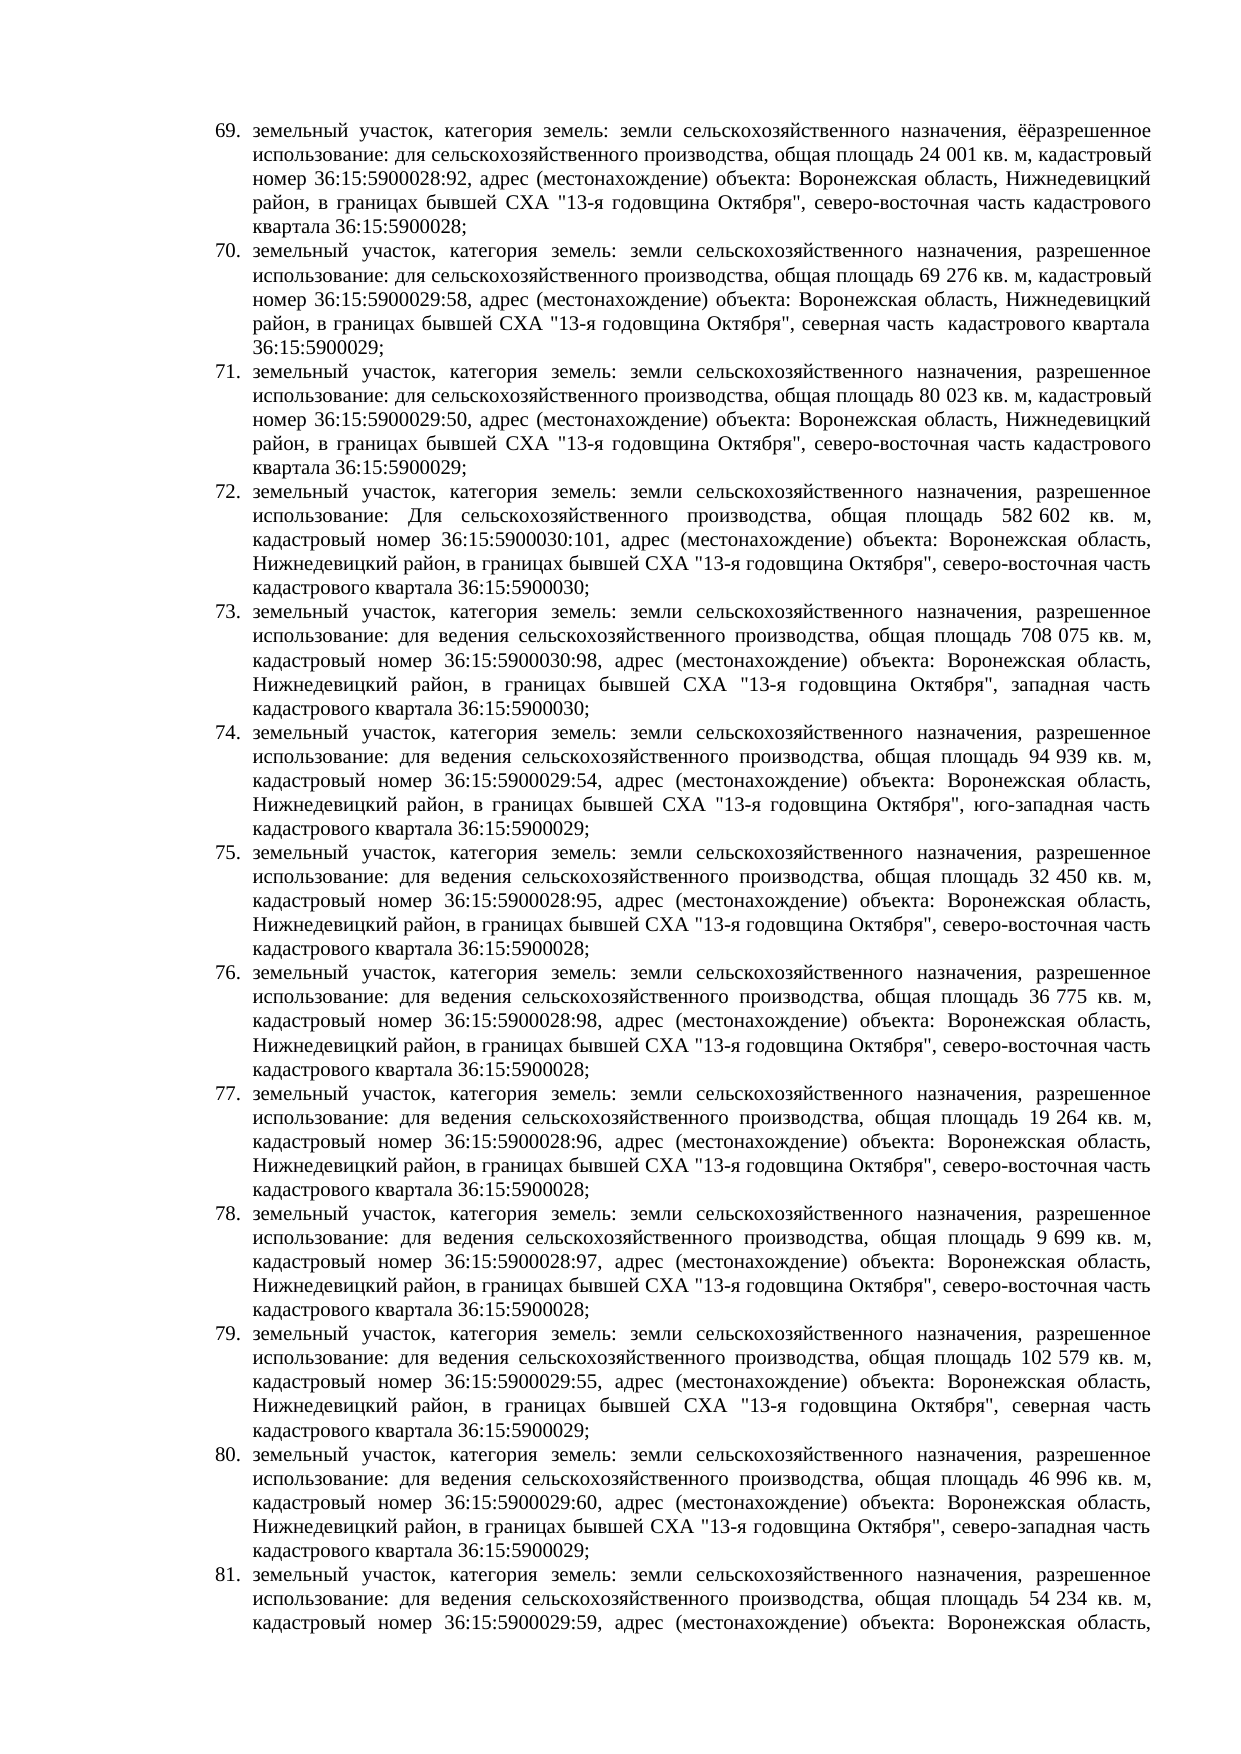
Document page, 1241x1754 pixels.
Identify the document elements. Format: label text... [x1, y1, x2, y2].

list земельный участок, категория земель: земли сельскохозяйственного назначения, разрешенное использование: для ведения сельскохозяйственного производства, общая площадь 36 775 кв. м, кадастровый номер 36:15:5900028:98, адрес (местонахождение) объекта: Воронежская область, Нижнедевицкий район, в границах бывшей СХА "13-я годовщина Октября", северо-восточная часть кадастрового квартала 36:15:5900028; [215, 960, 1152, 1081]
list земельный участок, категория земель: земли сельскохозяйственного назначения, разрешенное использование: для ведения сельскохозяйственного производства, общая площадь 708 075 кв. м, кадастровый номер 36:15:5900030:98, адрес (местонахождение) объекта: Воронежская область, Нижнедевицкий район, в границах бывшей СХА "13-я годовщина Октября", западная часть кадастрового квартала 36:15:5900030; [215, 599, 1152, 720]
list земельный участок, категория земель: земли сельскохозяйственного назначения, разрешенное использование: для сельскохозяйственного производства, общая площадь 69 276 кв. м, кадастровый номер 36:15:5900029:58, адрес (местонахождение) объекта: Воронежская область, Нижнедевицкий район, в границах бывшей СХА "13-я годовщина Октября", северная часть кадастрового квартала 36:15:5900029; [215, 238, 1152, 359]
list земельный участок, категория земель: земли сельскохозяйственного назначения, разрешенное использование: для ведения сельскохозяйственного производства, общая площадь 32 450 кв. м, кадастровый номер 36:15:5900028:95, адрес (местонахождение) объекта: Воронежская область, Нижнедевицкий район, в границах бывшей СХА "13-я годовщина Октября", северо-восточная часть кадастрового квартала 36:15:5900028; [215, 840, 1152, 960]
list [215, 1562, 1152, 1634]
list земельный участок, категория земель: земли сельскохозяйственного назначения, разрешенное использование: Для сельскохозяйственного производства, общая площадь 582 602 кв. м, кадастровый номер 36:15:5900030:101, адрес (местонахождение) объекта: Воронежская область, Нижнедевицкий район, в границах бывшей СХА "13-я годовщина Октября", северо-восточная часть кадастрового квартала 36:15:5900030; [215, 479, 1152, 599]
list земельный участок, категория земель: земли сельскохозяйственного назначения, разрешенное использование: для ведения сельскохозяйственного производства, общая площадь 94 939 кв. м, кадастровый номер 36:15:5900029:54, адрес (местонахождение) объекта: Воронежская область, Нижнедевицкий район, в границах бывшей СХА "13-я годовщина Октября", юго-западная часть кадастрового квартала 36:15:5900029; [215, 720, 1152, 840]
list земельный участок, категория земель: земли сельскохозяйственного назначения, ёёразрешенное использование: для сельскохозяйственного производства, общая площадь 24 001 кв. м, кадастровый номер 36:15:5900028:92, адрес (местонахождение) объекта: Воронежская область, Нижнедевицкий район, в границах бывшей СХА "13-я годовщина Октября", северо-восточная часть кадастрового квартала 36:15:5900028; [215, 118, 1152, 238]
list земельный участок, категория земель: земли сельскохозяйственного назначения, разрешенное использование: для сельскохозяйственного производства, общая площадь 80 023 кв. м, кадастровый номер 36:15:5900029:50, адрес (местонахождение) объекта: Воронежская область, Нижнедевицкий район, в границах бывшей СХА "13-я годовщина Октября", северо-восточная часть кадастрового квартала 36:15:5900029; [215, 359, 1152, 479]
list земельный участок, категория земель: земли сельскохозяйственного назначения, разрешенное использование: для ведения сельскохозяйственного производства, общая площадь 102 579 кв. м, кадастровый номер 36:15:5900029:55, адрес (местонахождение) объекта: Воронежская область, Нижнедевицкий район, в границах бывшей СХА "13-я годовщина Октября", северная часть кадастрового квартала 36:15:5900029; [215, 1321, 1152, 1442]
list земельный участок, категория земель: земли сельскохозяйственного назначения, разрешенное использование: для ведения сельскохозяйственного производства, общая площадь 19 264 кв. м, кадастровый номер 36:15:5900028:96, адрес (местонахождение) объекта: Воронежская область, Нижнедевицкий район, в границах бывшей СХА "13-я годовщина Октября", северо-восточная часть кадастрового квартала 36:15:5900028; [215, 1081, 1152, 1201]
list земельный участок, категория земель: земли сельскохозяйственного назначения, разрешенное использование: для ведения сельскохозяйственного производства, общая площадь 46 996 кв. м, кадастровый номер 36:15:5900029:60, адрес (местонахождение) объекта: Воронежская область, Нижнедевицкий район, в границах бывшей СХА "13-я годовщина Октября", северо-западная часть кадастрового квартала 36:15:5900029; [215, 1442, 1152, 1562]
list земельный участок, категория земель: земли сельскохозяйственного назначения, разрешенное использование: для ведения сельскохозяйственного производства, общая площадь 9 699 кв. м, кадастровый номер 36:15:5900028:97, адрес (местонахождение) объекта: Воронежская область, Нижнедевицкий район, в границах бывшей СХА "13-я годовщина Октября", северо-восточная часть кадастрового квартала 36:15:5900028; [215, 1201, 1152, 1321]
